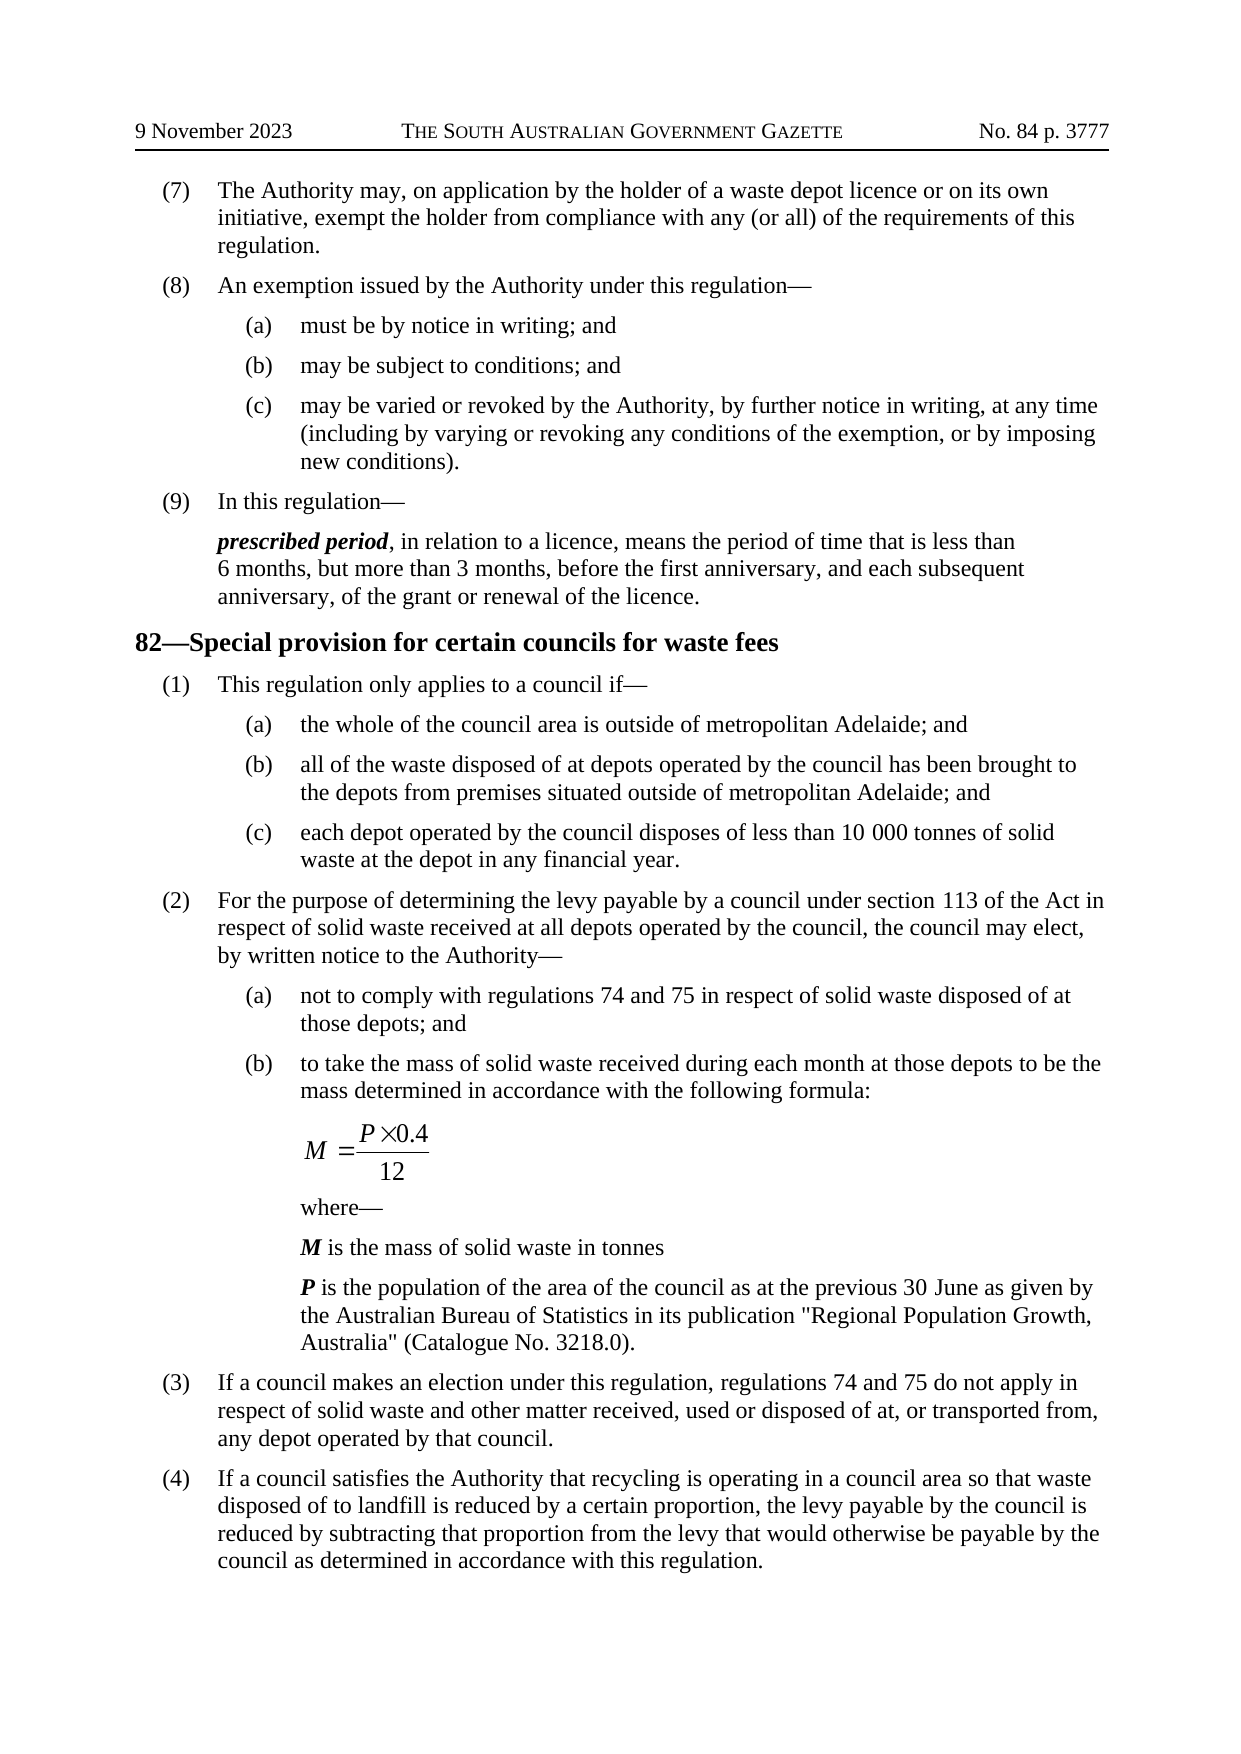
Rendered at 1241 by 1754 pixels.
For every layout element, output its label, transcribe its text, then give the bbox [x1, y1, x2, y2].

text (4) If a council satisfies the Authority that recycling is operating in a council area so that waste disposed of to landfill is reduced by a certain proportion, the levy payable by the council is reduced by subtracting that proportion from the levy that would otherwise be payable by the council as determined in accordance with this regulation. [135, 1464, 1109, 1574]
text (2) For the purpose of determining the levy payable by a council under section 113 of the Act in respect of solid waste received at all depots operated by the council, the council may elect, by written notice to the Authority— [135, 886, 1109, 968]
text (a) must be by notice in writing; and [217, 311, 1109, 339]
text (b) may be subject to conditions; and [217, 351, 1109, 379]
text M is the mass of solid waste in tonnes [300, 1233, 1109, 1261]
text (3) If a council makes an election under this regulation, regulations 74 and 75 do not apply in respect of solid waste and other matter received, used or disposed of at, or transported from, any depot operated by that council. [135, 1368, 1109, 1451]
text (1) This regulation only applies to a council if— [135, 670, 1109, 698]
text where— [300, 1193, 1109, 1220]
text (a) not to comply with regulations 74 and 75 in respect of solid waste disposed of at those depots; and [217, 981, 1109, 1036]
text prescribed period, in relation to a licence, means the period of time that is less than 6 months, but more than 3 months, before the first anniversary, and each subsequent anniversary, of the grant or renewal of the licence. [217, 527, 1109, 610]
text (b) to take the mass of solid waste received during each month at those depots to be the mass determined in accordance with the following formula: [217, 1049, 1109, 1104]
text (c) may be varied or revoked by the Authority, by further notice in writing, at any time (including by varying or revoking any conditions of the exemption, or by imposing new conditions). [217, 391, 1109, 474]
text 82—Special provision for certain councils for waste fees [135, 626, 1109, 657]
text (8) An exemption issued by the Authority under this regulation— [135, 271, 1109, 299]
text (b) all of the waste disposed of at depots operated by the council has been brought to the depots from premises situated outside of metropolitan Adelaide; and [217, 750, 1109, 805]
text P is the population of the area of the council as at the previous 30 June as given by the Australian Bureau of Statistics in its publication "Regional Population Growth, Australia" (Catalogue No. 3218.0). [300, 1273, 1109, 1356]
text (9) In this regulation— [135, 487, 1109, 514]
text (a) the whole of the council area is outside of metropolitan Adelaide; and [217, 710, 1109, 738]
text (c) each depot operated by the council disposes of less than 10 000 tonnes of solid waste at the depot in any financial year. [217, 818, 1109, 873]
text (7) The Authority may, on application by the holder of a waste depot licence or on its own initiative, exempt the holder from compliance with any (or all) of the requirements of this regulation. [135, 176, 1109, 259]
